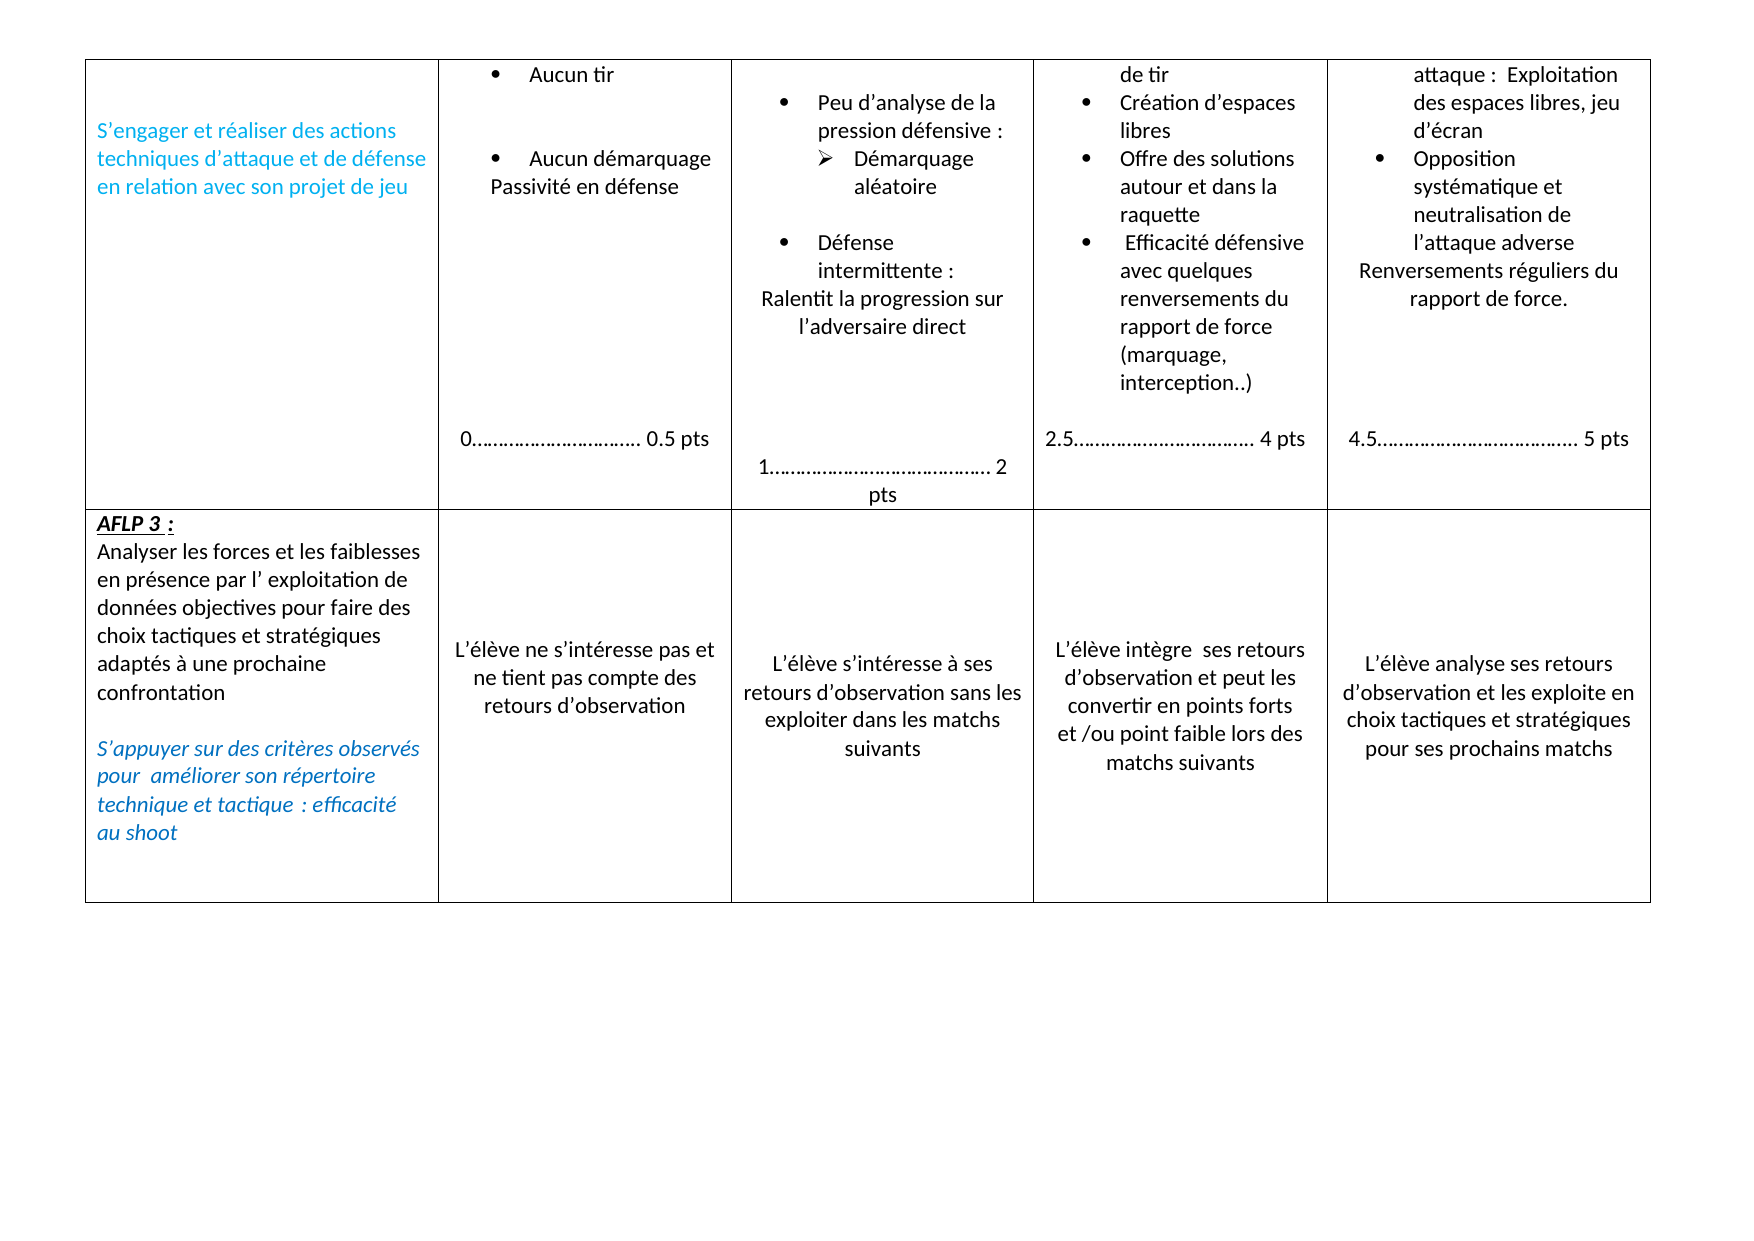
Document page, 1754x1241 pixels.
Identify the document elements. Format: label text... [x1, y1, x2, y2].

table_cell L’élève ne s’intéresse pas et ne tient pas compte des retours d’observation [439, 510, 731, 902]
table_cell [732, 60, 1033, 508]
table_cell L’élève intègre ses retours d’observation et peut les convertir en points forts et /ou point faible lors des matchs suivants [1034, 510, 1327, 902]
table_cell AFLP 3 : Analyser les forces et les faiblesses en présence par l’ exploitation de données objectives pour faire des choix tactiques et stratégiques adaptés à une prochaine confrontation S’appuyer sur des critères observés pour améliorer son répertoire technique et tactique : efficacité au shoot [86, 510, 438, 902]
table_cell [1034, 60, 1327, 508]
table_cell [439, 60, 731, 508]
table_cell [1328, 60, 1650, 508]
table_cell L’élève s’intéresse à ses retours d’observation sans les exploiter dans les matchs suivants [732, 510, 1033, 902]
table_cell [86, 60, 438, 508]
table_cell L’élève analyse ses retours d’observation et les exploite en choix tactiques et stratégiques pour ses prochains matchs [1328, 510, 1650, 902]
